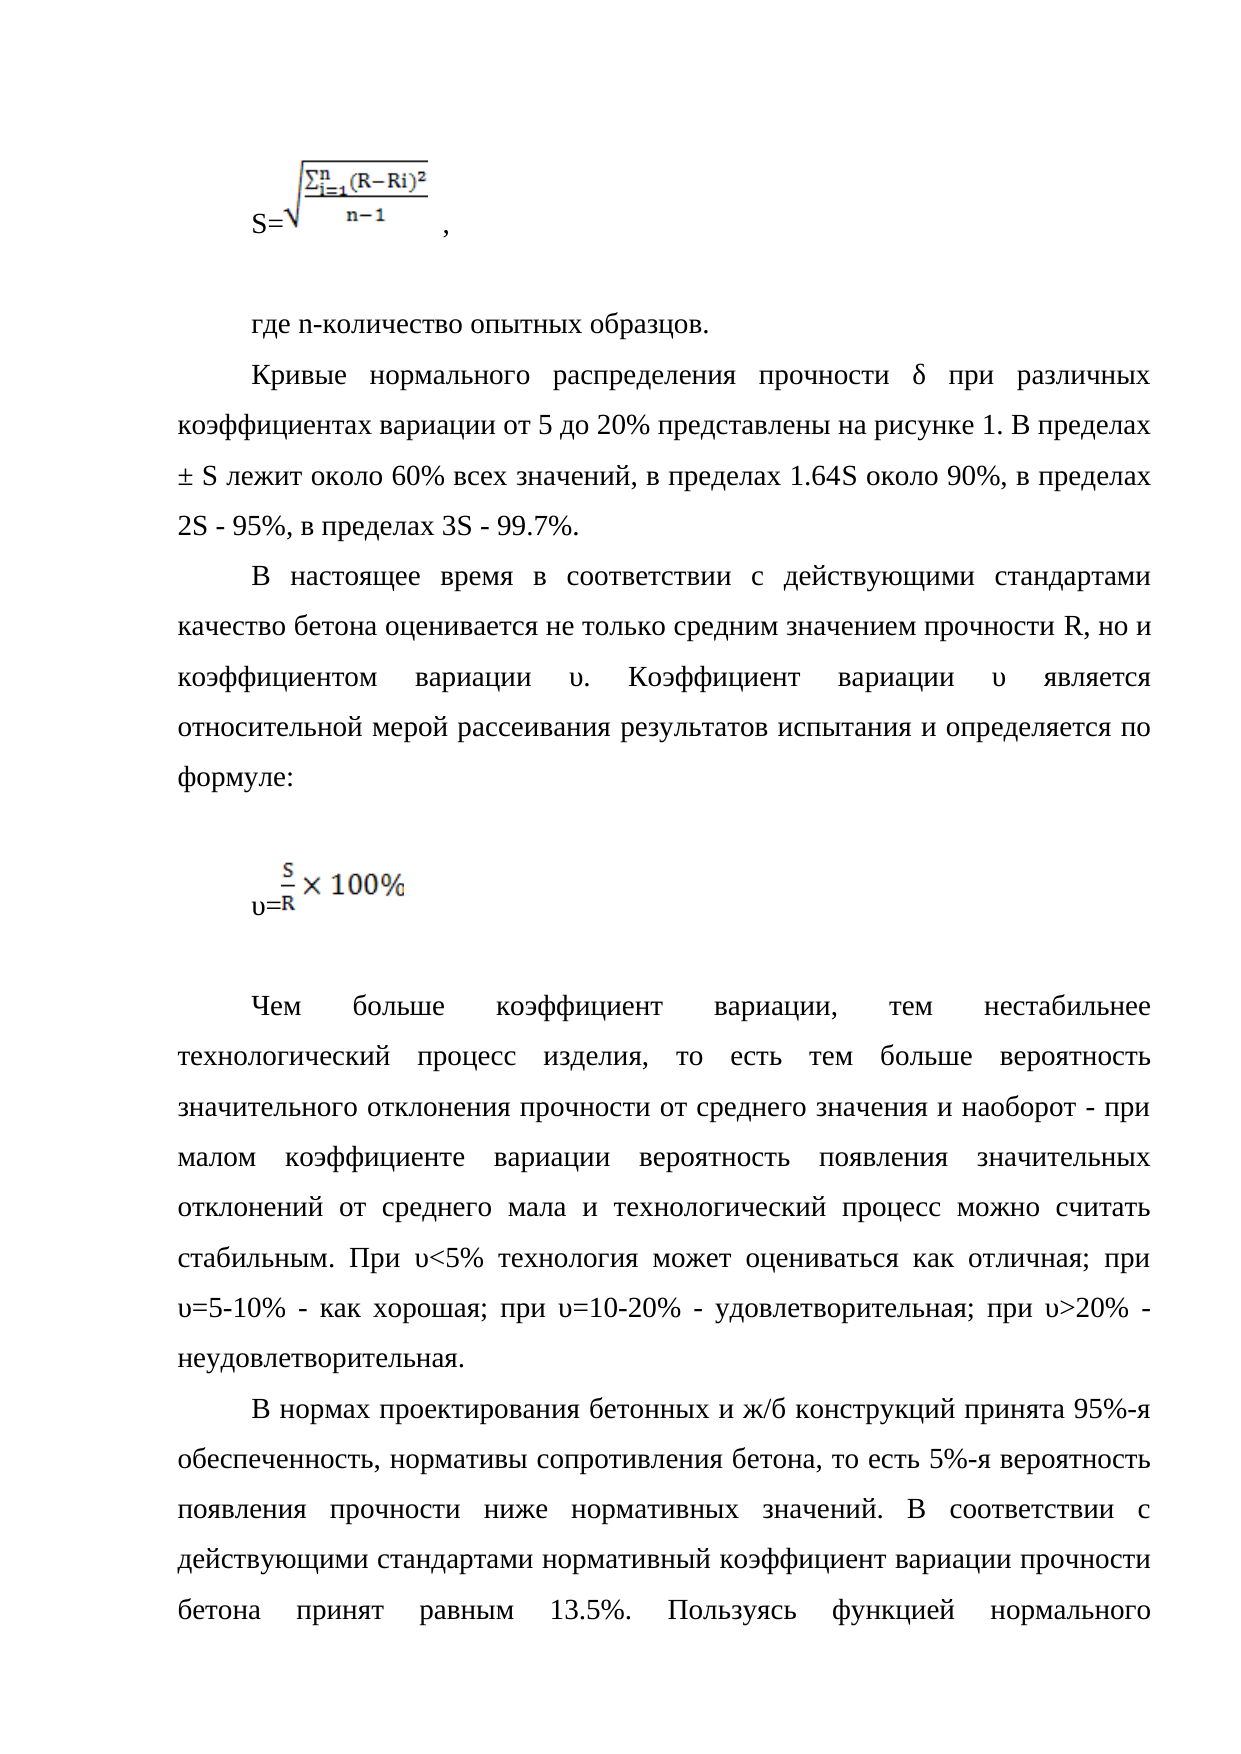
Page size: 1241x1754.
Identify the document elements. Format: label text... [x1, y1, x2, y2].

text υ= [177, 860, 1152, 921]
picture [283, 156, 428, 234]
text где n-количество опытных образцов. [177, 307, 1152, 340]
text Кривые нормального распределения прочности δ при различных коэффициентах вариации от 5 до 20% представлены на рисунке 1. В пределах ± S лежит около 60% всех значений, в пределах 1.64S около 90%, в пределах 2S - 95%, в пределах 3S - 99.7%. [177, 357, 1152, 541]
text Чем больше коэффициент вариации, тем нестабильнее технологический процесс изделия, то есть тем больше вероятность значительного отклонения прочности от среднего значения и наоборот - при малом коэффициенте вариации вероятность появления значительных отклонений от среднего мала и технологический процесс можно считать стабильным. При υ<5% технология может оцениваться как отличная; при υ=5-10% - как хорошая; при υ=10-20% - удовлетворительная; при υ>20% - неудовлетворительная. [177, 988, 1152, 1374]
text В настоящее время в соответствии с действующими стандартами качество бетона оценивается не только средним значением прочности R, но и коэффициентом вариации υ. Коэффициент вариации υ является относительной мерой рассеивания результатов испытания и определяется по формуле: [177, 558, 1152, 793]
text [177, 1391, 1152, 1626]
picture [281, 860, 404, 915]
text S= , [177, 157, 1152, 239]
